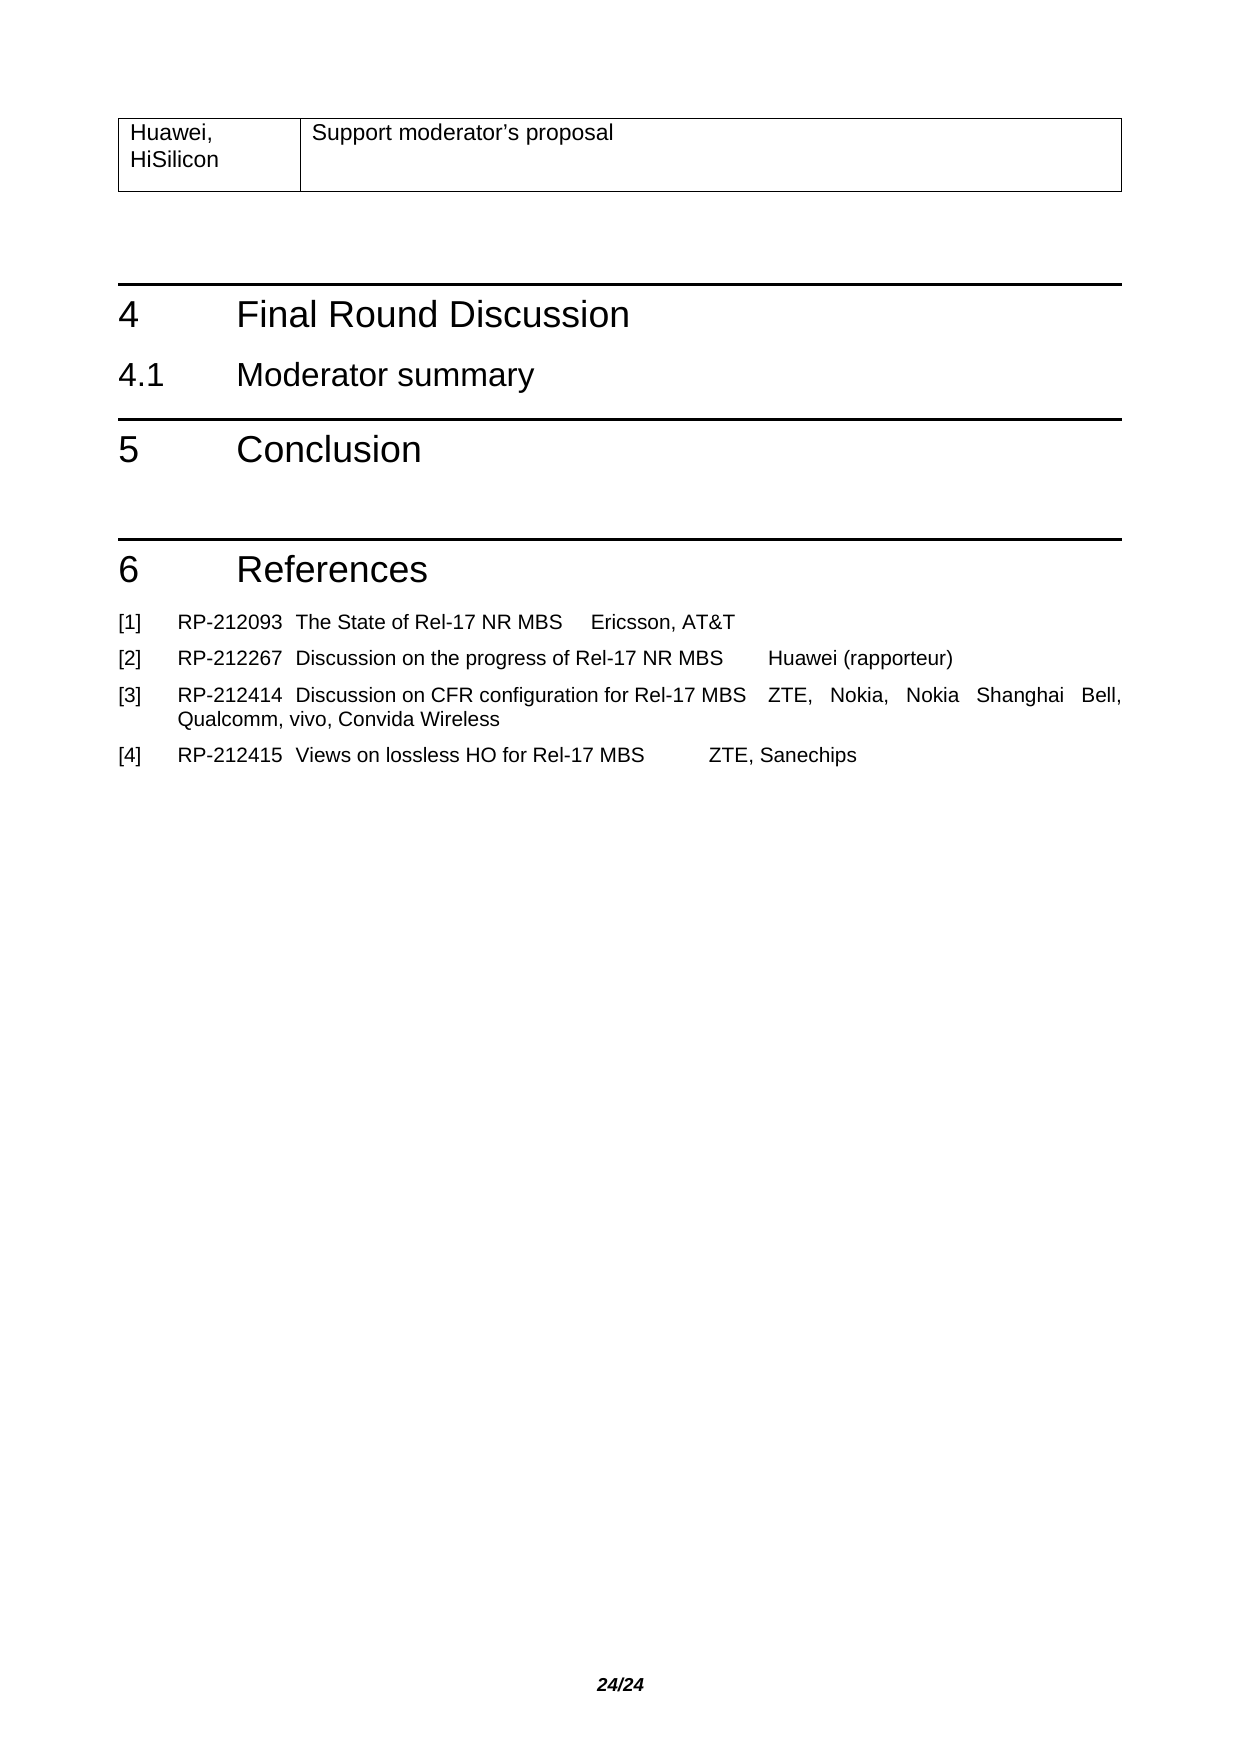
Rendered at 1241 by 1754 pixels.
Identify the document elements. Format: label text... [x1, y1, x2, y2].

table_cell Support moderator’s proposal [301, 119, 1121, 191]
text RP-212414 Discussion on CFR configuration for Rel-17 MBS ZTE, Nokia, Nokia Shanghai Bell, Qualcomm, vivo, Convida Wireless [118, 682, 1122, 730]
table_cell Huawei, HiSilicon [119, 119, 300, 191]
text RP-212093 The State of Rel-17 NR MBS Ericsson, AT&T [118, 609, 1122, 633]
text RP-212415 Views on lossless HO for Rel-17 MBS ZTE, Sanechips [118, 743, 1122, 767]
subtitle 4 Final Round Discussion [118, 286, 1122, 336]
subtitle 5 Conclusion [118, 421, 1122, 471]
text RP-212267 Discussion on the progress of Rel-17 NR MBS Huawei (rapporteur) [118, 646, 1122, 670]
subtitle 4.1 Moderator summary [118, 354, 1122, 393]
subtitle 6 References [118, 541, 1122, 591]
